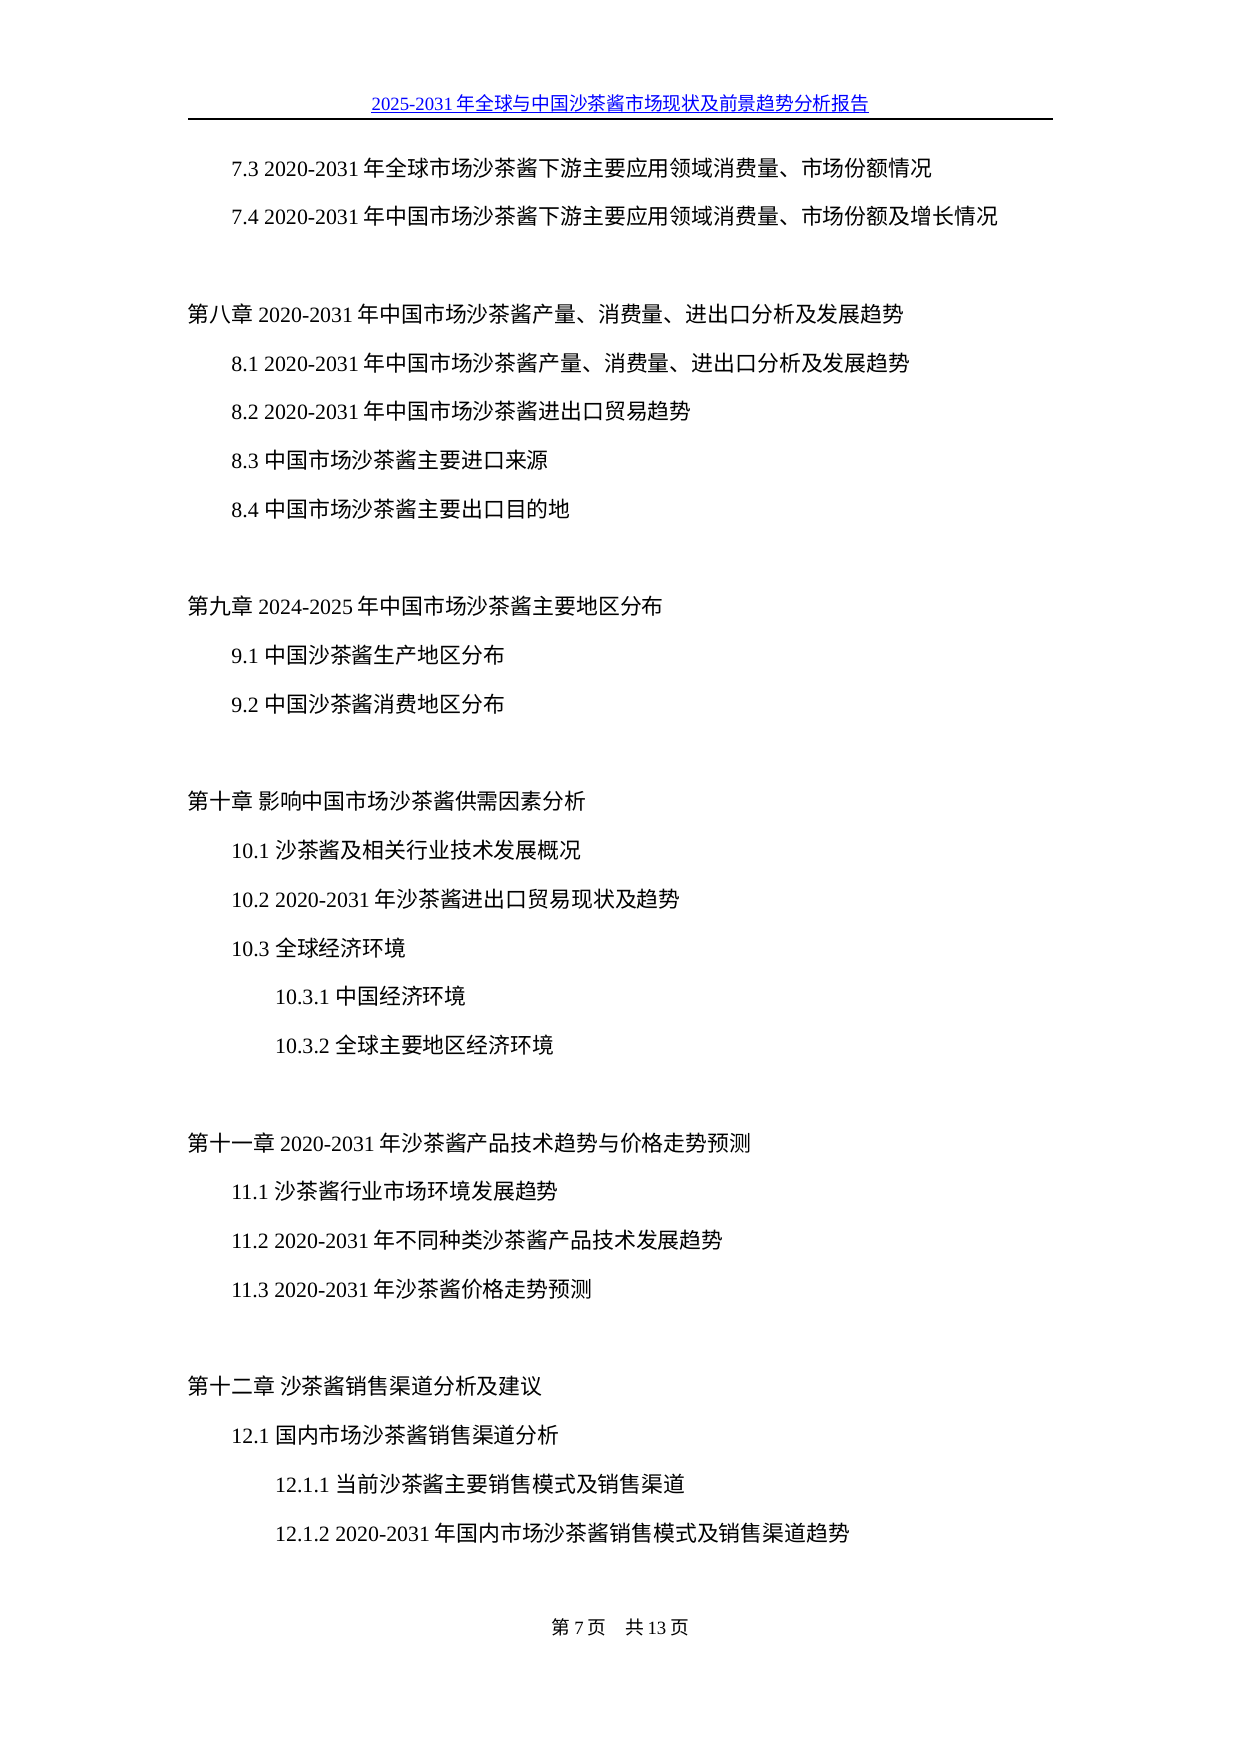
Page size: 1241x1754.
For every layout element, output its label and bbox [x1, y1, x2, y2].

text [187, 150, 1053, 1548]
